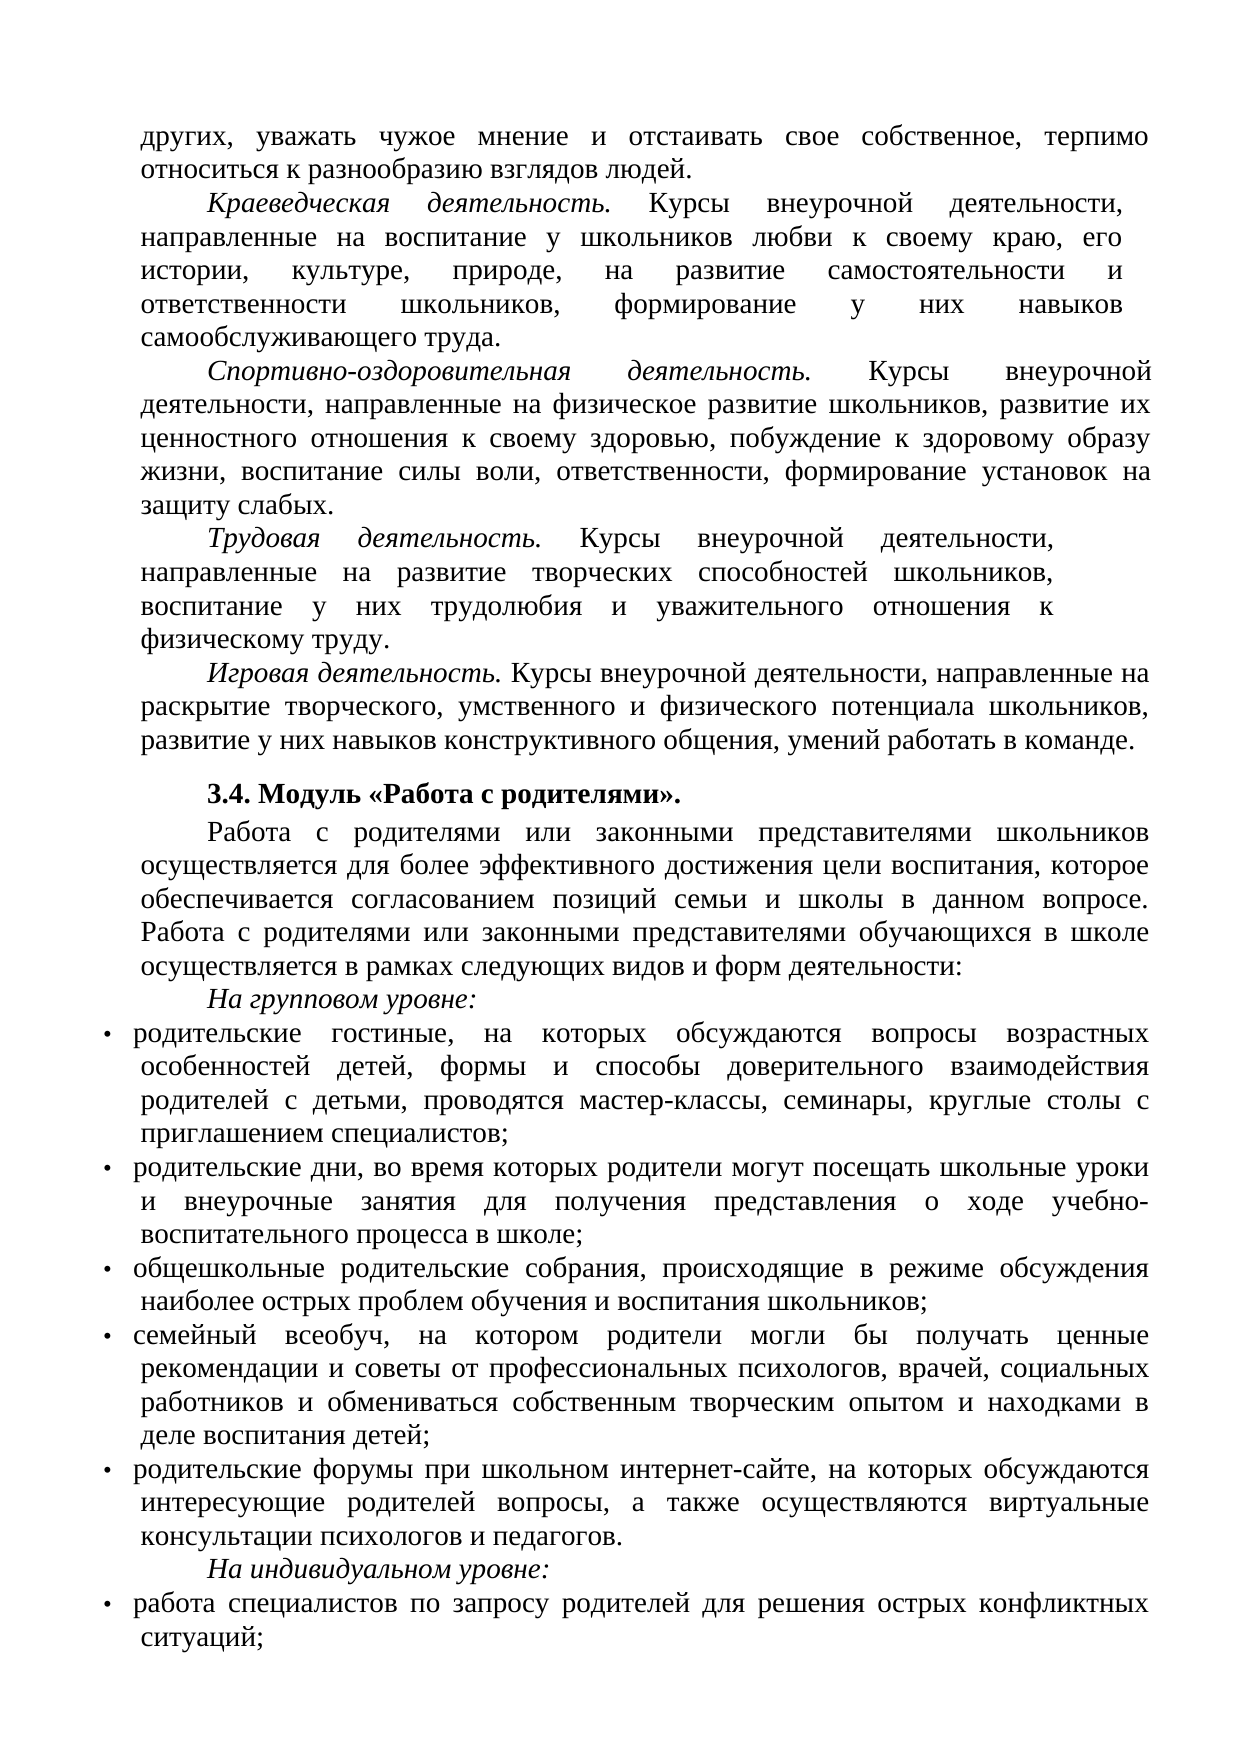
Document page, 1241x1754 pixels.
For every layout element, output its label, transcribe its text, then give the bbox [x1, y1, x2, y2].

subtitle 3.4. Модуль «Работа с родителями». [140, 776, 1151, 810]
list семейный всеобуч, на котором родители могли бы получать ценные рекомендации и советы от профессиональных психологов, врачей, социальных работников и обмениваться собственным творческим опытом и находками в деле воспитания детей; [103, 1317, 1150, 1451]
list общешкольные родительские собрания, происходящие в режиме обсуждения наиболее острых проблем обучения и воспитания школьников; [103, 1250, 1150, 1317]
list родительские форумы при школьном интернет-сайте, на которых обсуждаются интересующие родителей вопросы, а также осуществляются виртуальные консультации психологов и педагогов. [103, 1451, 1150, 1552]
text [140, 118, 1150, 185]
text Трудовая деятельность. Курсы внеурочной деятельности, направленные на развитие творческих способностей школьников, воспитание у них трудолюбия и уважительного отношения к физическому труду. [140, 521, 1054, 655]
list родительские гостиные, на которых обсуждаются вопросы возрастных особенностей детей, формы и способы доверительного взаимодействия родителей с детьми, проводятся мастер-классы, семинары, круглые столы с приглашением специалистов; [103, 1015, 1150, 1149]
text Краеведческая деятельность. Курсы внеурочной деятельности, направленные на воспитание у школьников любви к своему краю, его истории, культуре, природе, на развитие самостоятельности и ответственности школьников, формирование у них навыков самообслуживающего труда. [140, 185, 1124, 353]
text Игровая деятельность. Курсы внеурочной деятельности, направленные на раскрытие творческого, умственного и физического потенциала школьников, развитие у них навыков конструктивного общения, умений работать в команде. [140, 655, 1150, 755]
text На групповом уровне: [140, 981, 1152, 1015]
text На индивидуальном уровне: [140, 1552, 1150, 1585]
list родительские дни, во время которых родители могут посещать школьные уроки и внеурочные занятия для получения представления о ходе учебно-воспитательного процесса в школе; [103, 1149, 1150, 1250]
text Спортивно-оздоровительная деятельность. Курсы внеурочной деятельности, направленные на физическое развитие школьников, развитие их ценностного отношения к своему здоровью, побуждение к здоровому образу жизни, воспитание силы воли, ответственности, формирование установок на защиту слабых. [140, 353, 1152, 521]
text Работа с родителями или законными представителями школьников осуществляется для более эффективного достижения цели воспитания, которое обеспечивается согласованием позиций семьи и школы в данном вопросе. Работа с родителями или законными представителями обучающихся в школе осуществляется в рамках следующих видов и форм деятельности: [140, 814, 1150, 981]
list работа специалистов по запросу родителей для решения острых конфликтных ситуаций; [103, 1585, 1150, 1652]
